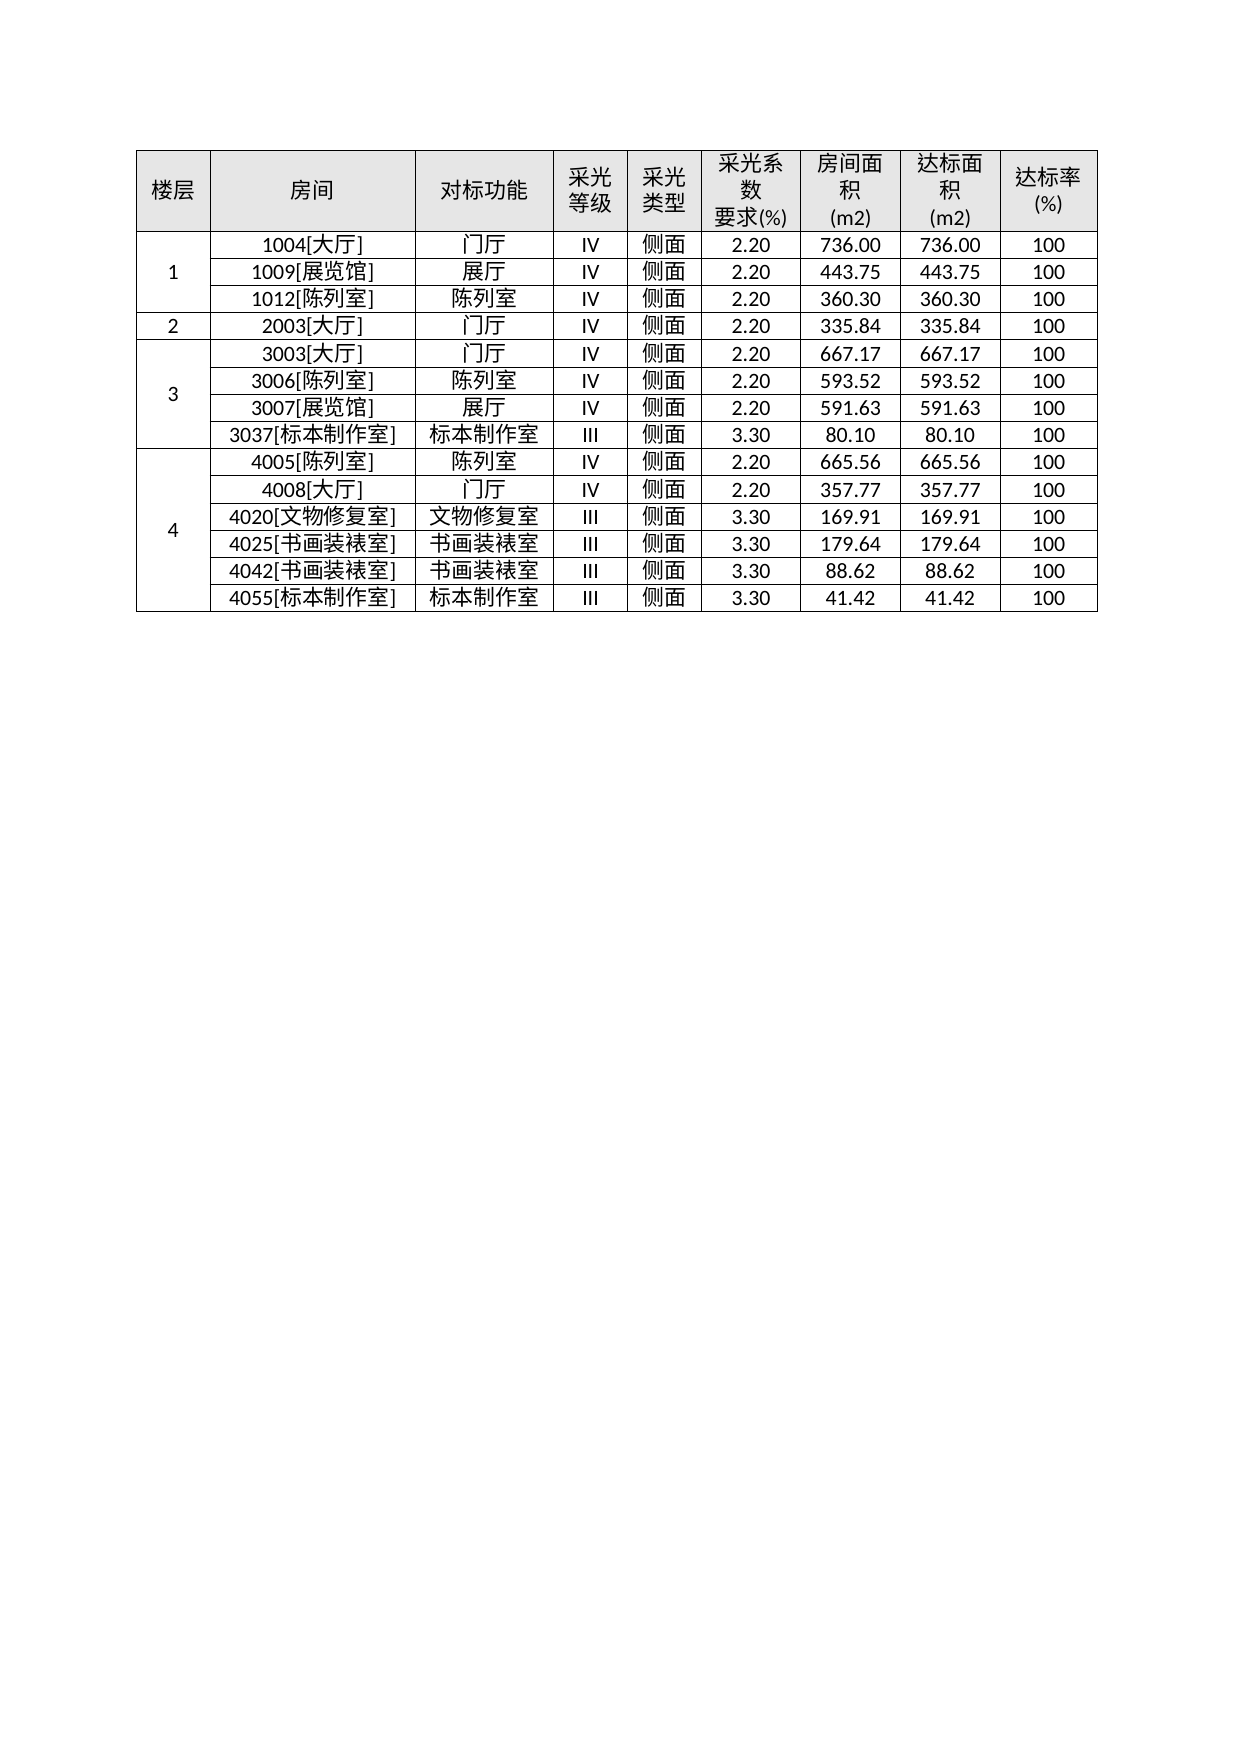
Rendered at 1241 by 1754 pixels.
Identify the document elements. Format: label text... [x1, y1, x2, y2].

table_cell 3007[展览馆] [211, 395, 415, 421]
table_cell 2.20 [702, 476, 800, 502]
table_header 对标功能 [416, 151, 553, 231]
table_header 楼层 [137, 151, 210, 231]
table_cell 80.10 [801, 422, 900, 448]
table_cell 100 [1001, 368, 1097, 394]
table_cell 169.91 [901, 504, 1000, 529]
table_cell 1012[陈列室] [211, 286, 415, 312]
table_cell 侧面 [628, 395, 701, 421]
table_cell 3.30 [702, 558, 800, 584]
table_cell 侧面 [628, 531, 701, 557]
table_cell 100 [1001, 232, 1097, 258]
table_cell 陈列室 [416, 449, 553, 475]
table_cell 门厅 [416, 340, 553, 366]
table_cell 665.56 [901, 449, 1000, 475]
table_cell 593.52 [901, 368, 1000, 394]
table_cell 179.64 [801, 531, 900, 557]
table_cell 侧面 [628, 422, 701, 448]
table_cell 591.63 [901, 395, 1000, 421]
table_cell 100 [1001, 449, 1097, 475]
table_header 达标率 (%) [1001, 151, 1097, 231]
table_cell 41.42 [901, 585, 1000, 611]
table_cell 4 [137, 449, 210, 611]
table_cell 1004[大厅] [211, 232, 415, 258]
table_cell 88.62 [801, 558, 900, 584]
table_cell 88.62 [901, 558, 1000, 584]
table_cell 4042[书画装裱室] [211, 558, 415, 584]
table_cell 4008[大厅] [211, 476, 415, 502]
table_cell 3.30 [702, 531, 800, 557]
table_cell 3003[大厅] [211, 340, 415, 366]
table_cell 360.30 [901, 286, 1000, 312]
table_cell 357.77 [901, 476, 1000, 502]
table_cell 2.20 [702, 368, 800, 394]
table_cell 侧面 [628, 313, 701, 339]
table_cell 3.30 [702, 422, 800, 448]
table_cell 2.20 [702, 286, 800, 312]
table_cell IV [554, 368, 627, 394]
table_cell 2.20 [702, 313, 800, 339]
table_cell 100 [1001, 259, 1097, 285]
table_cell 展厅 [416, 259, 553, 285]
table_cell 4055[标本制作室] [211, 585, 415, 611]
table_cell IV [554, 259, 627, 285]
table_cell 4005[陈列室] [211, 449, 415, 475]
table_cell IV [554, 476, 627, 502]
table_cell 100 [1001, 476, 1097, 502]
table_cell 1009[展览馆] [211, 259, 415, 285]
table_cell 侧面 [628, 504, 701, 529]
table_cell III [554, 531, 627, 557]
table_header 达标面积 (m2) [901, 151, 1000, 231]
table_cell 100 [1001, 422, 1097, 448]
table_cell 100 [1001, 585, 1097, 611]
table_cell 736.00 [901, 232, 1000, 258]
table_cell 侧面 [628, 340, 701, 366]
table_cell III [554, 585, 627, 611]
table_cell 357.77 [801, 476, 900, 502]
table_cell 665.56 [801, 449, 900, 475]
table_cell 展厅 [416, 395, 553, 421]
table_cell 169.91 [801, 504, 900, 529]
table_cell 3.30 [702, 585, 800, 611]
table_cell 80.10 [901, 422, 1000, 448]
table_header 采光 类型 [628, 151, 701, 231]
table_cell 2.20 [702, 449, 800, 475]
table_cell 门厅 [416, 313, 553, 339]
table_cell IV [554, 232, 627, 258]
table_cell 667.17 [901, 340, 1000, 366]
table_cell IV [554, 395, 627, 421]
table_cell 4025[书画装裱室] [211, 531, 415, 557]
table_header 采光系数 要求(%) [702, 151, 800, 231]
table_cell IV [554, 340, 627, 366]
table_cell 2.20 [702, 259, 800, 285]
table_cell 门厅 [416, 232, 553, 258]
table_cell 侧面 [628, 286, 701, 312]
table_cell 2.20 [702, 395, 800, 421]
table_cell 360.30 [801, 286, 900, 312]
table_cell III [554, 558, 627, 584]
table_cell 2 [137, 313, 210, 339]
table_cell 侧面 [628, 232, 701, 258]
table_cell 593.52 [801, 368, 900, 394]
table_cell 335.84 [801, 313, 900, 339]
table_header 房间 [211, 151, 415, 231]
table_cell 3 [137, 340, 210, 448]
table_cell 侧面 [628, 259, 701, 285]
table_cell 3037[标本制作室] [211, 422, 415, 448]
table_cell 667.17 [801, 340, 900, 366]
table_cell 1 [137, 232, 210, 312]
table_cell 736.00 [801, 232, 900, 258]
table_cell 2003[大厅] [211, 313, 415, 339]
table_cell 100 [1001, 313, 1097, 339]
table_cell 591.63 [801, 395, 900, 421]
table_cell 侧面 [628, 368, 701, 394]
table_cell 443.75 [801, 259, 900, 285]
table_cell 陈列室 [416, 368, 553, 394]
table_cell III [554, 504, 627, 529]
table_cell 陈列室 [416, 286, 553, 312]
table_cell 侧面 [628, 585, 701, 611]
table_cell IV [554, 286, 627, 312]
table_cell 100 [1001, 340, 1097, 366]
table_cell 侧面 [628, 476, 701, 502]
table_header 房间面积 (m2) [801, 151, 900, 231]
table_cell 2.20 [702, 232, 800, 258]
table_cell 4020[文物修复室] [211, 504, 415, 529]
table_cell IV [554, 449, 627, 475]
table_cell 335.84 [901, 313, 1000, 339]
table_cell 3.30 [702, 504, 800, 529]
table_cell 100 [1001, 504, 1097, 529]
table_cell 2.20 [702, 340, 800, 366]
table_cell 100 [1001, 395, 1097, 421]
table_cell 41.42 [801, 585, 900, 611]
table_cell 书画装裱室 [416, 531, 553, 557]
table_cell III [554, 422, 627, 448]
table_cell 门厅 [416, 476, 553, 502]
table_header 采光 等级 [554, 151, 627, 231]
table_cell 书画装裱室 [416, 558, 553, 584]
table_cell 侧面 [628, 558, 701, 584]
table_cell 3006[陈列室] [211, 368, 415, 394]
table_cell 100 [1001, 558, 1097, 584]
table_cell 443.75 [901, 259, 1000, 285]
table_cell IV [554, 313, 627, 339]
table_cell 标本制作室 [416, 585, 553, 611]
table_cell 侧面 [628, 449, 701, 475]
table_cell 179.64 [901, 531, 1000, 557]
table_cell 100 [1001, 531, 1097, 557]
table_cell 文物修复室 [416, 504, 553, 529]
table_cell 100 [1001, 286, 1097, 312]
table_cell 标本制作室 [416, 422, 553, 448]
